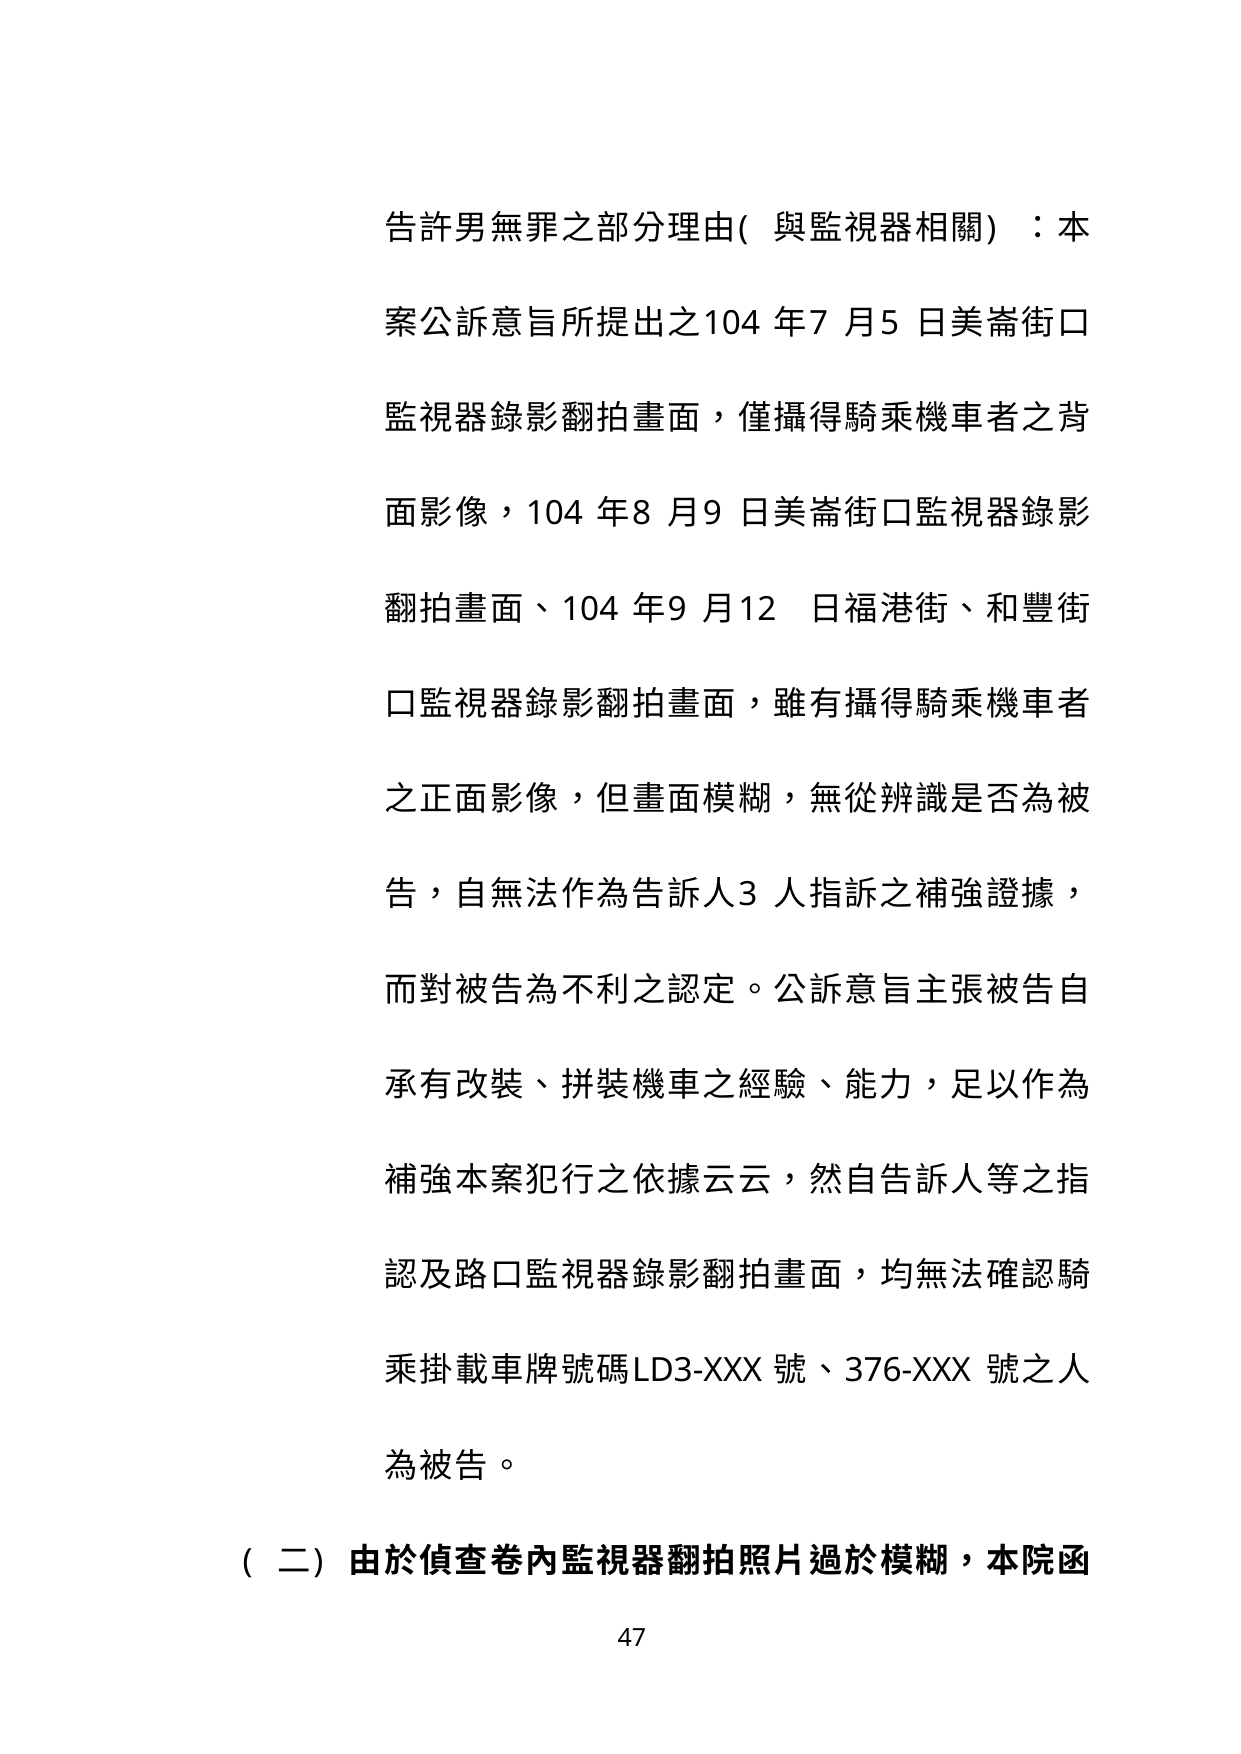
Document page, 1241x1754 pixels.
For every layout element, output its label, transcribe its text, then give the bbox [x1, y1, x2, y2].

subtitle 由於偵查卷內監視器翻拍照片過於模糊，本院函請上開分局檢送原生證據監視器畫面錄影光碟供參： [242, 1510, 1092, 1605]
